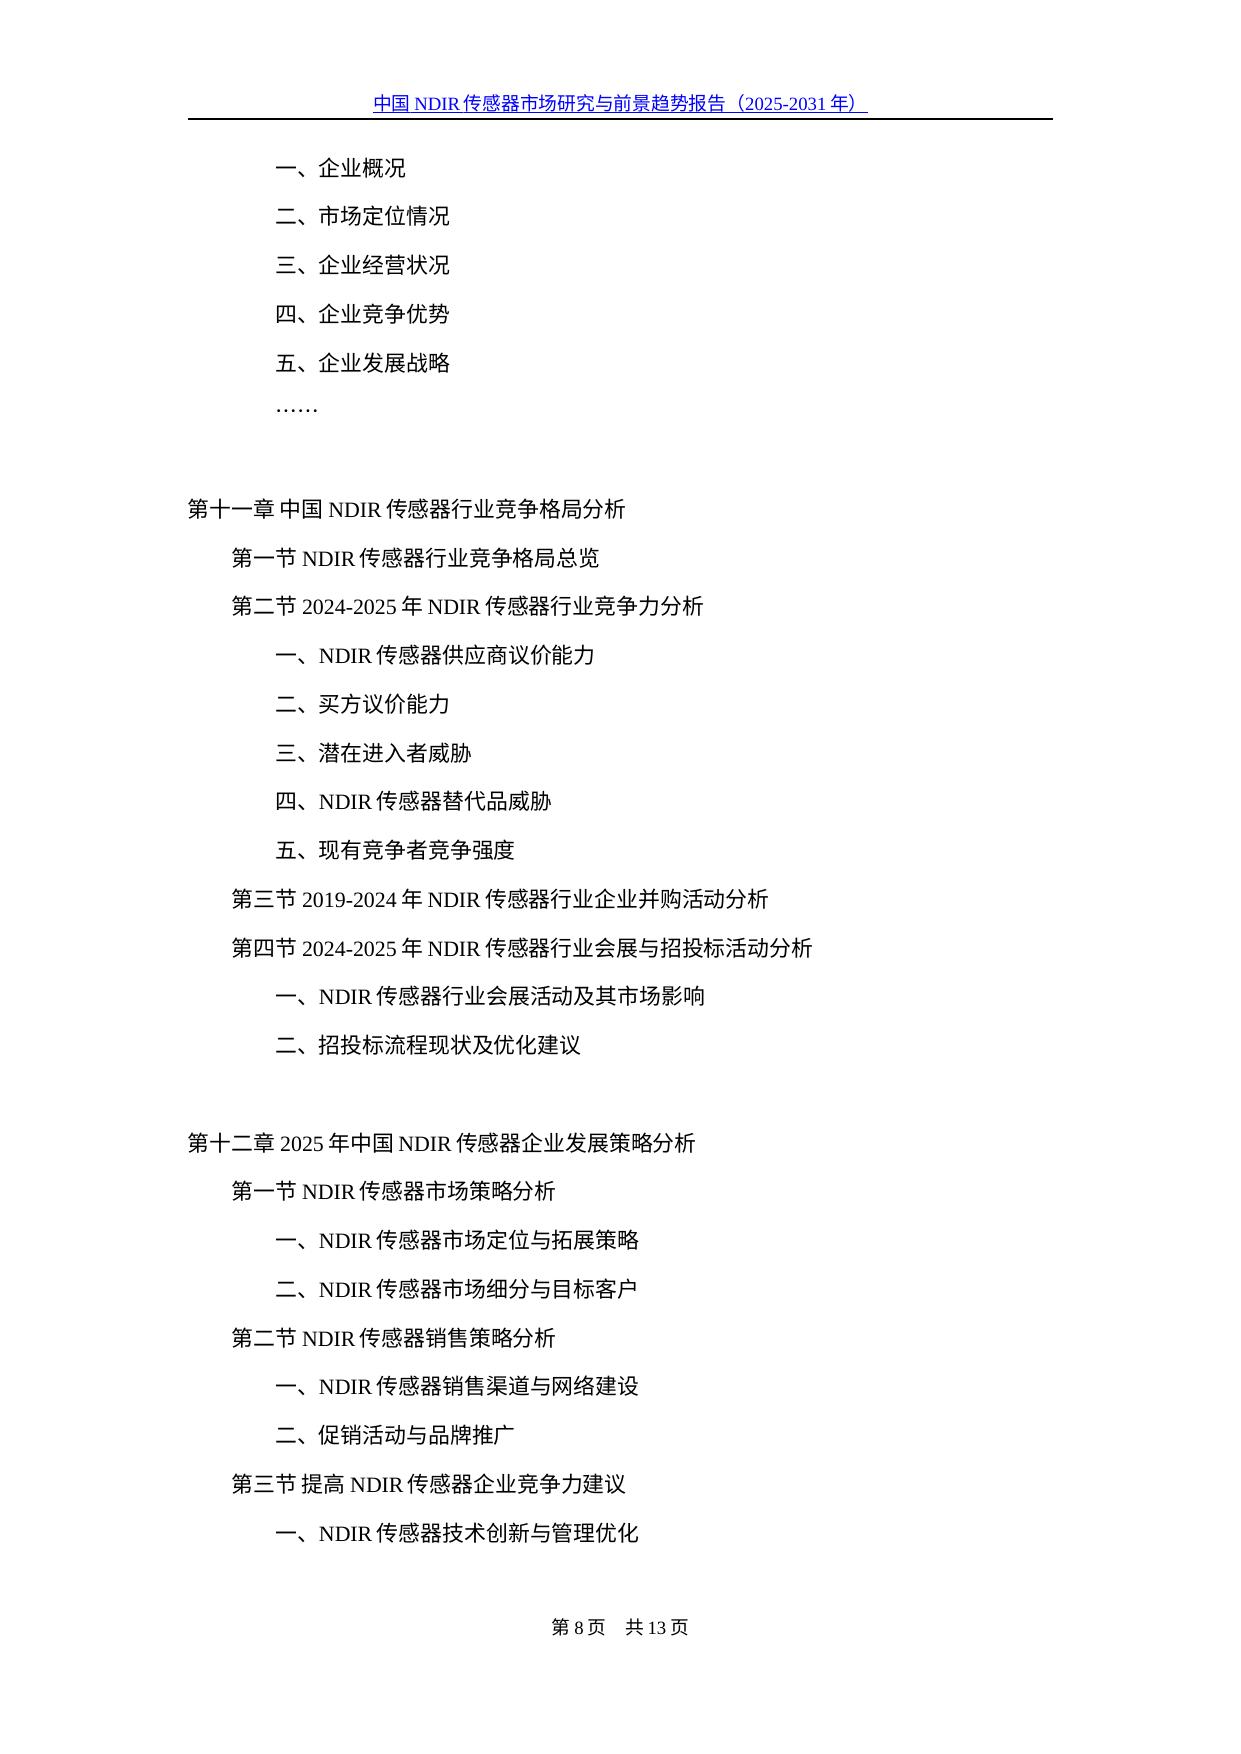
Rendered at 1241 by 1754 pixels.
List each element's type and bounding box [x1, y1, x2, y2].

text [187, 150, 1053, 1548]
